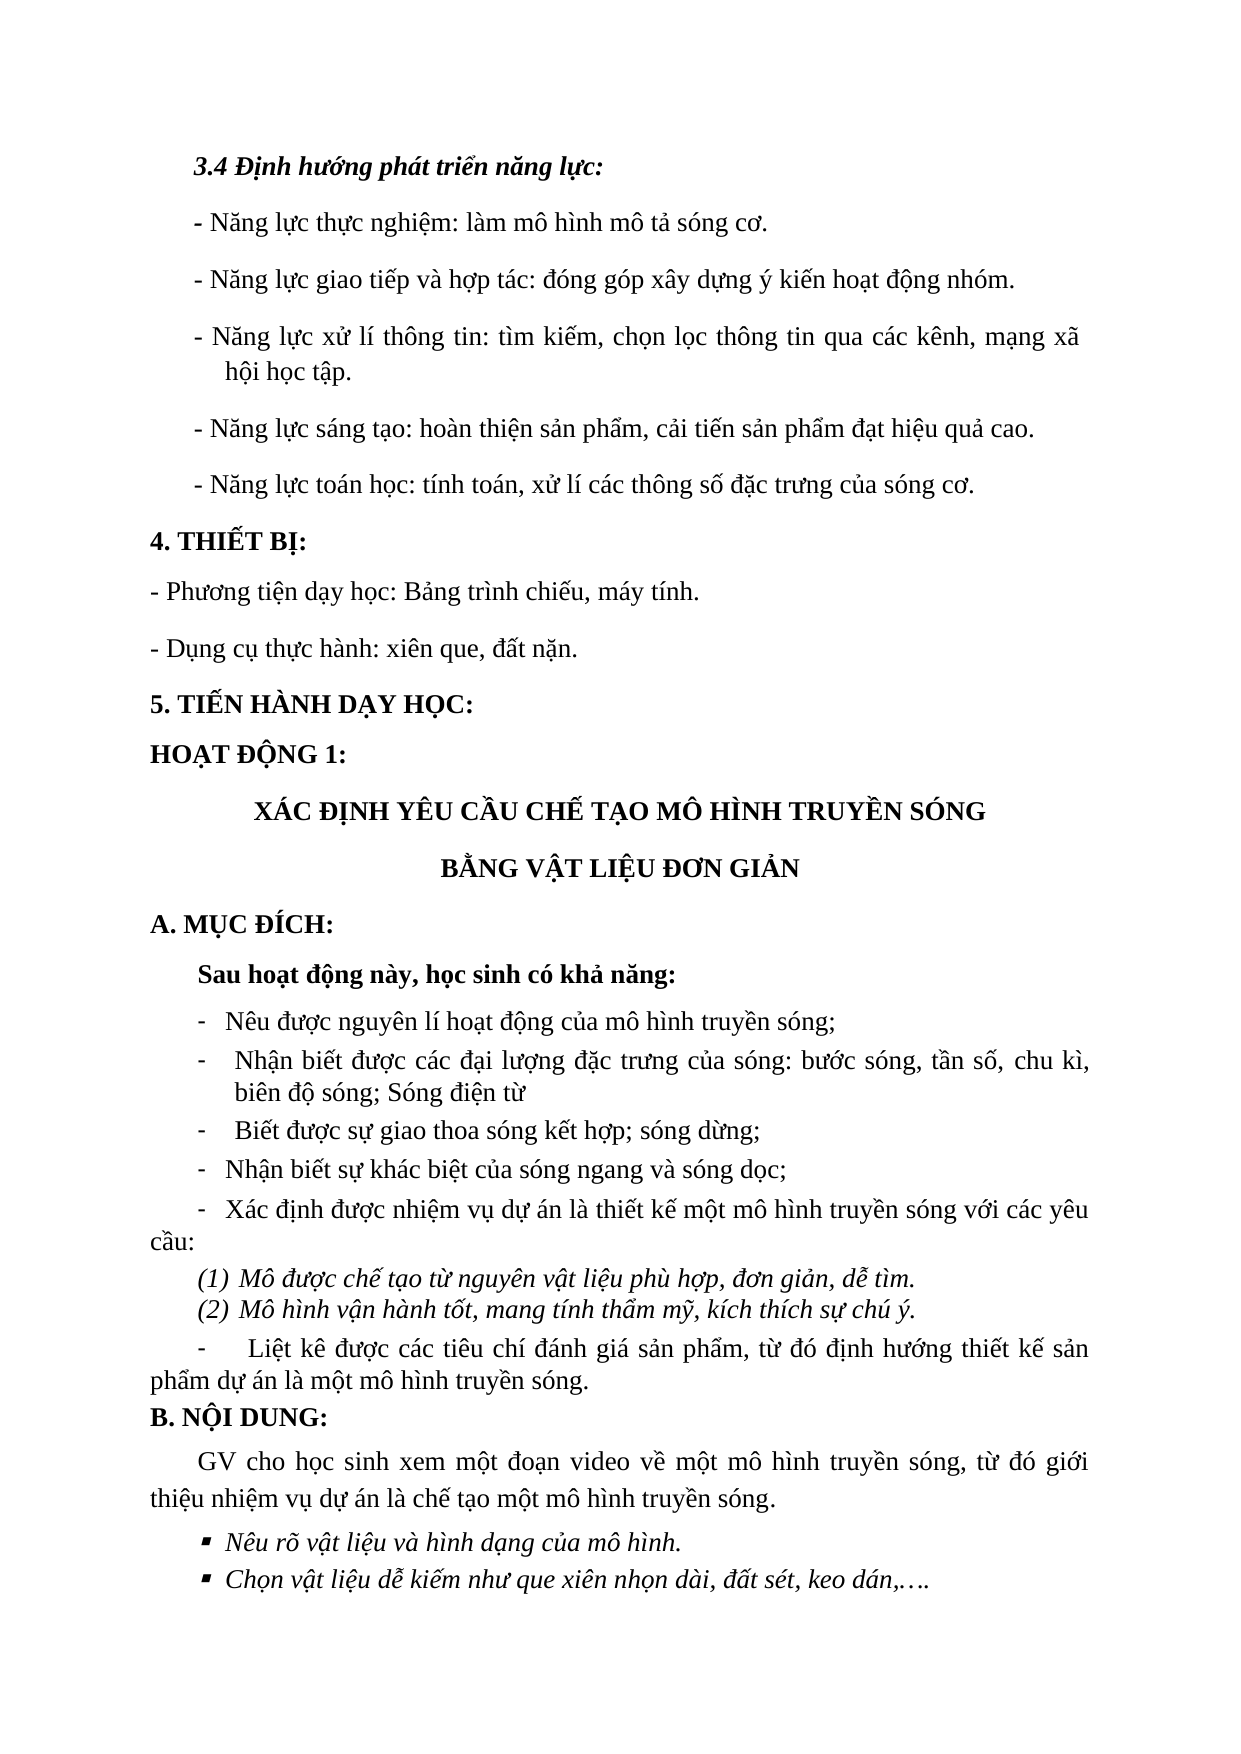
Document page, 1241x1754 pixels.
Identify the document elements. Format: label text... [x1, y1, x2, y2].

list Nêu được nguyên lí hoạt động của mô hình truyền sóng; [150, 1004, 1090, 1037]
list Xác định được nhiệm vụ dự án là thiết kế một mô hình truyền sóng với các yêu cầu: [150, 1192, 1090, 1256]
text - Năng lực sáng tạo: hoàn thiện sản phẩm, cải tiến sản phẩm đạt hiệu quả cao. [150, 412, 1090, 443]
text XÁC ĐỊNH YÊU CẦU CHẾ TẠO MÔ HÌNH TRUYỀN SÓNG [150, 795, 1090, 826]
list Liệt kê được các tiêu chí đánh giá sản phẩm, từ đó định hướng thiết kế sản phẩm dự án là một mô hình truyền sóng. [150, 1331, 1090, 1395]
list THIẾT BỊ: [150, 525, 1090, 556]
text BẰNG VẬT LIỆU ĐƠN GIẢN [150, 852, 1090, 883]
list NỘI DUNG: [150, 1401, 1090, 1432]
list Nêu rõ vật liệu và hình dạng của mô hình. [150, 1526, 1090, 1557]
text HOẠT ĐỘNG 1: [150, 739, 1090, 770]
text 3.4 Định hướng phát triển năng lực: [150, 150, 1090, 181]
list Mô hình vận hành tốt, mang tính thẩm mỹ, kích thích sự chú ý. [150, 1293, 1090, 1324]
text - Năng lực thực nghiệm: làm mô hình mô tả sóng cơ. [150, 207, 1090, 238]
text - Năng lực toán học: tính toán, xử lí các thông số đặc trưng của sóng cơ. [150, 468, 1090, 500]
list Mô được chế tạo từ nguyên vật liệu phù hợp, đơn giản, dễ tìm. [150, 1262, 1090, 1293]
list Nhận biết được các đại lượng đặc trưng của sóng: bước sóng, tần số, chu kì, biên độ sóng; Sóng điện từ [197, 1043, 1090, 1107]
text GV cho học sinh xem một đoạn video về một mô hình truyền sóng, từ đó giới thiệu nhiệm vụ dự án là chế tạo một mô hình truyền sóng. [150, 1445, 1090, 1513]
text - Dụng cụ thực hành: xiên que, đất nặn. [150, 632, 1090, 663]
list Chọn vật liệu dễ kiếm như que xiên nhọn dài, đất sét, keo dán,…. [150, 1563, 1090, 1594]
list Biết được sự giao thoa sóng kết hợp; sóng dừng; [197, 1113, 1090, 1146]
list TIẾN HÀNH DẠY HỌC: [150, 688, 1090, 719]
list MỤC ĐÍCH: [150, 908, 1090, 939]
text - Năng lực giao tiếp và hợp tác: đóng góp xây dựng ý kiến hoạt động nhóm. [150, 263, 1090, 294]
list Nhận biết sự khác biệt của sóng ngang và sóng dọc; [150, 1153, 1090, 1186]
text Sau hoạt động này, học sinh có khả năng: [150, 958, 1090, 990]
text - Năng lực xử lí thông tin: tìm kiếm, chọn lọc thông tin qua các kênh, mạng xã hội học tập. [150, 320, 1090, 387]
text - Phương tiện dạy học: Bảng trình chiếu, máy tính. [150, 575, 1090, 606]
